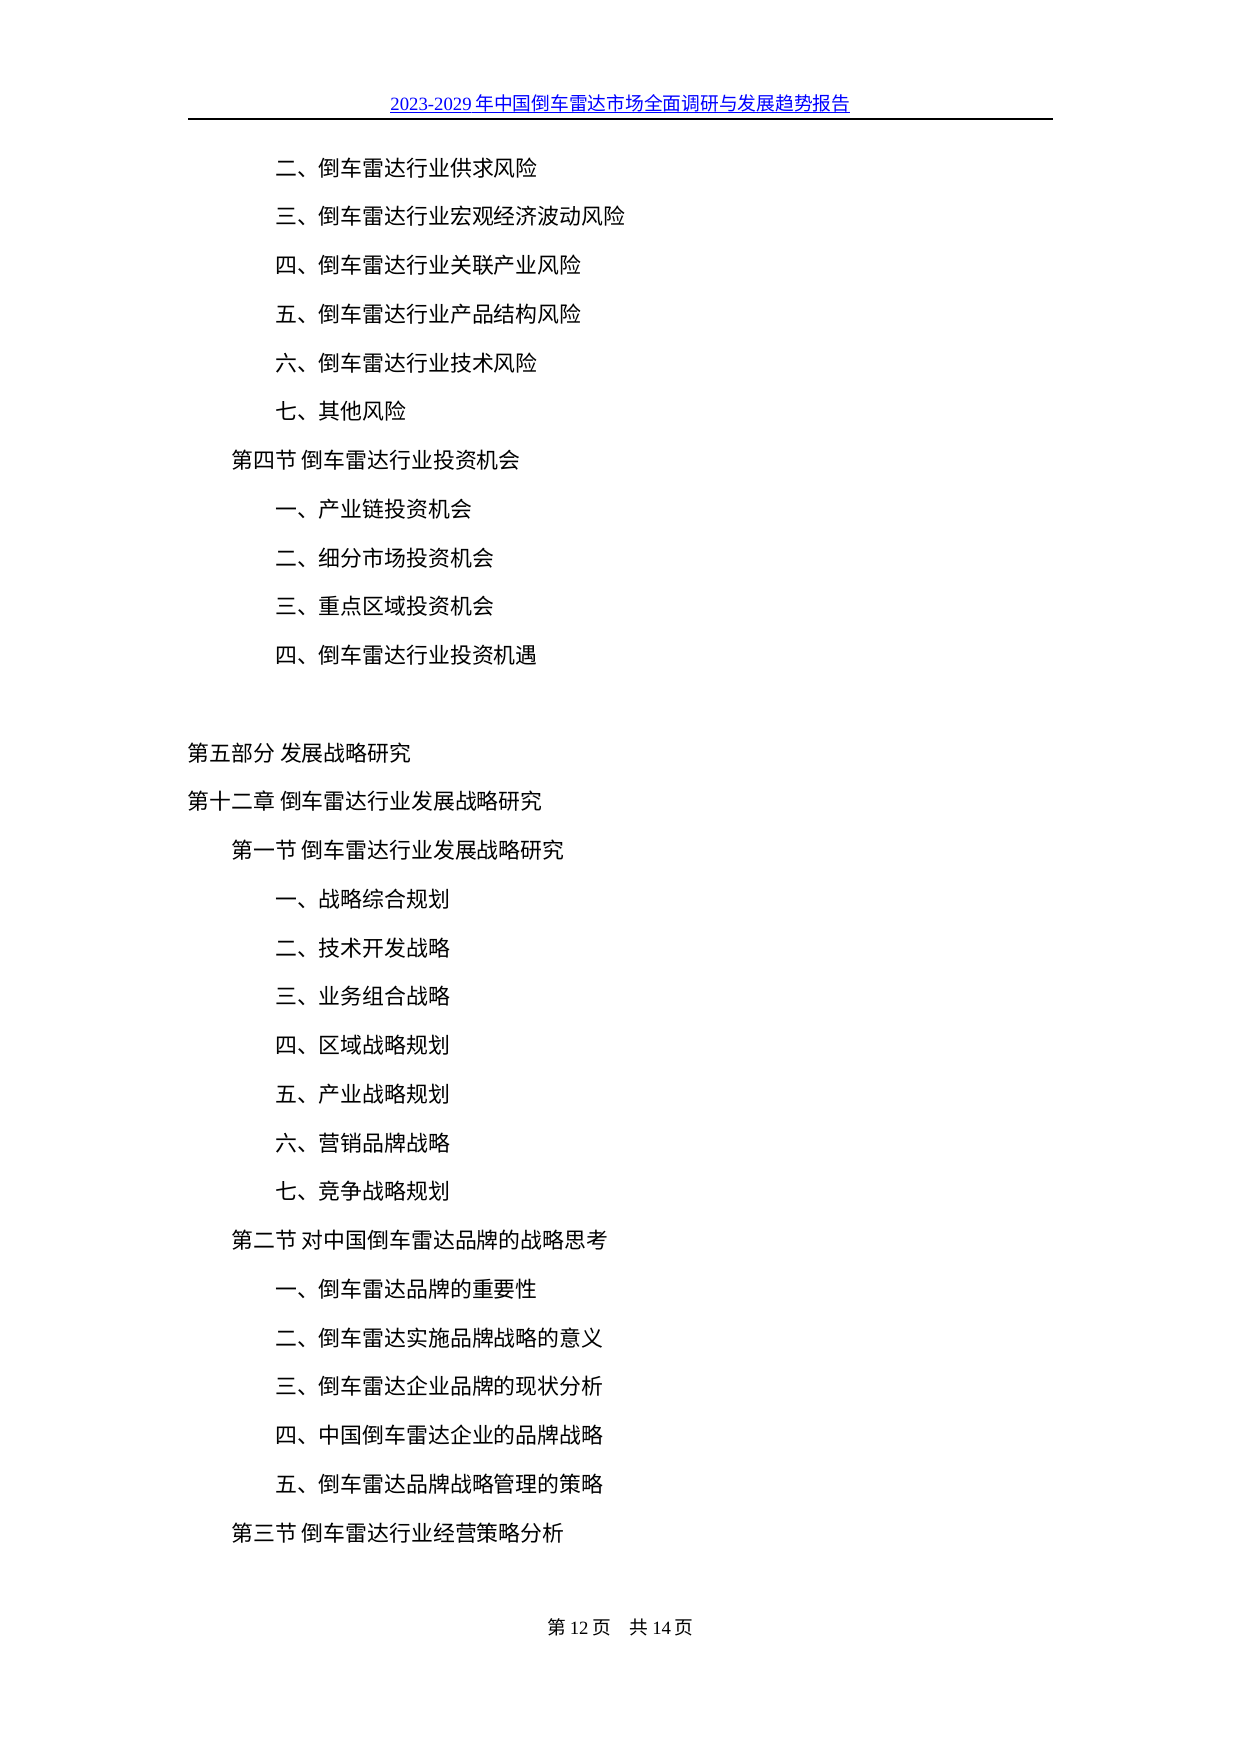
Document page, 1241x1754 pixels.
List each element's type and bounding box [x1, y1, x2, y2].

text [187, 150, 1053, 1548]
